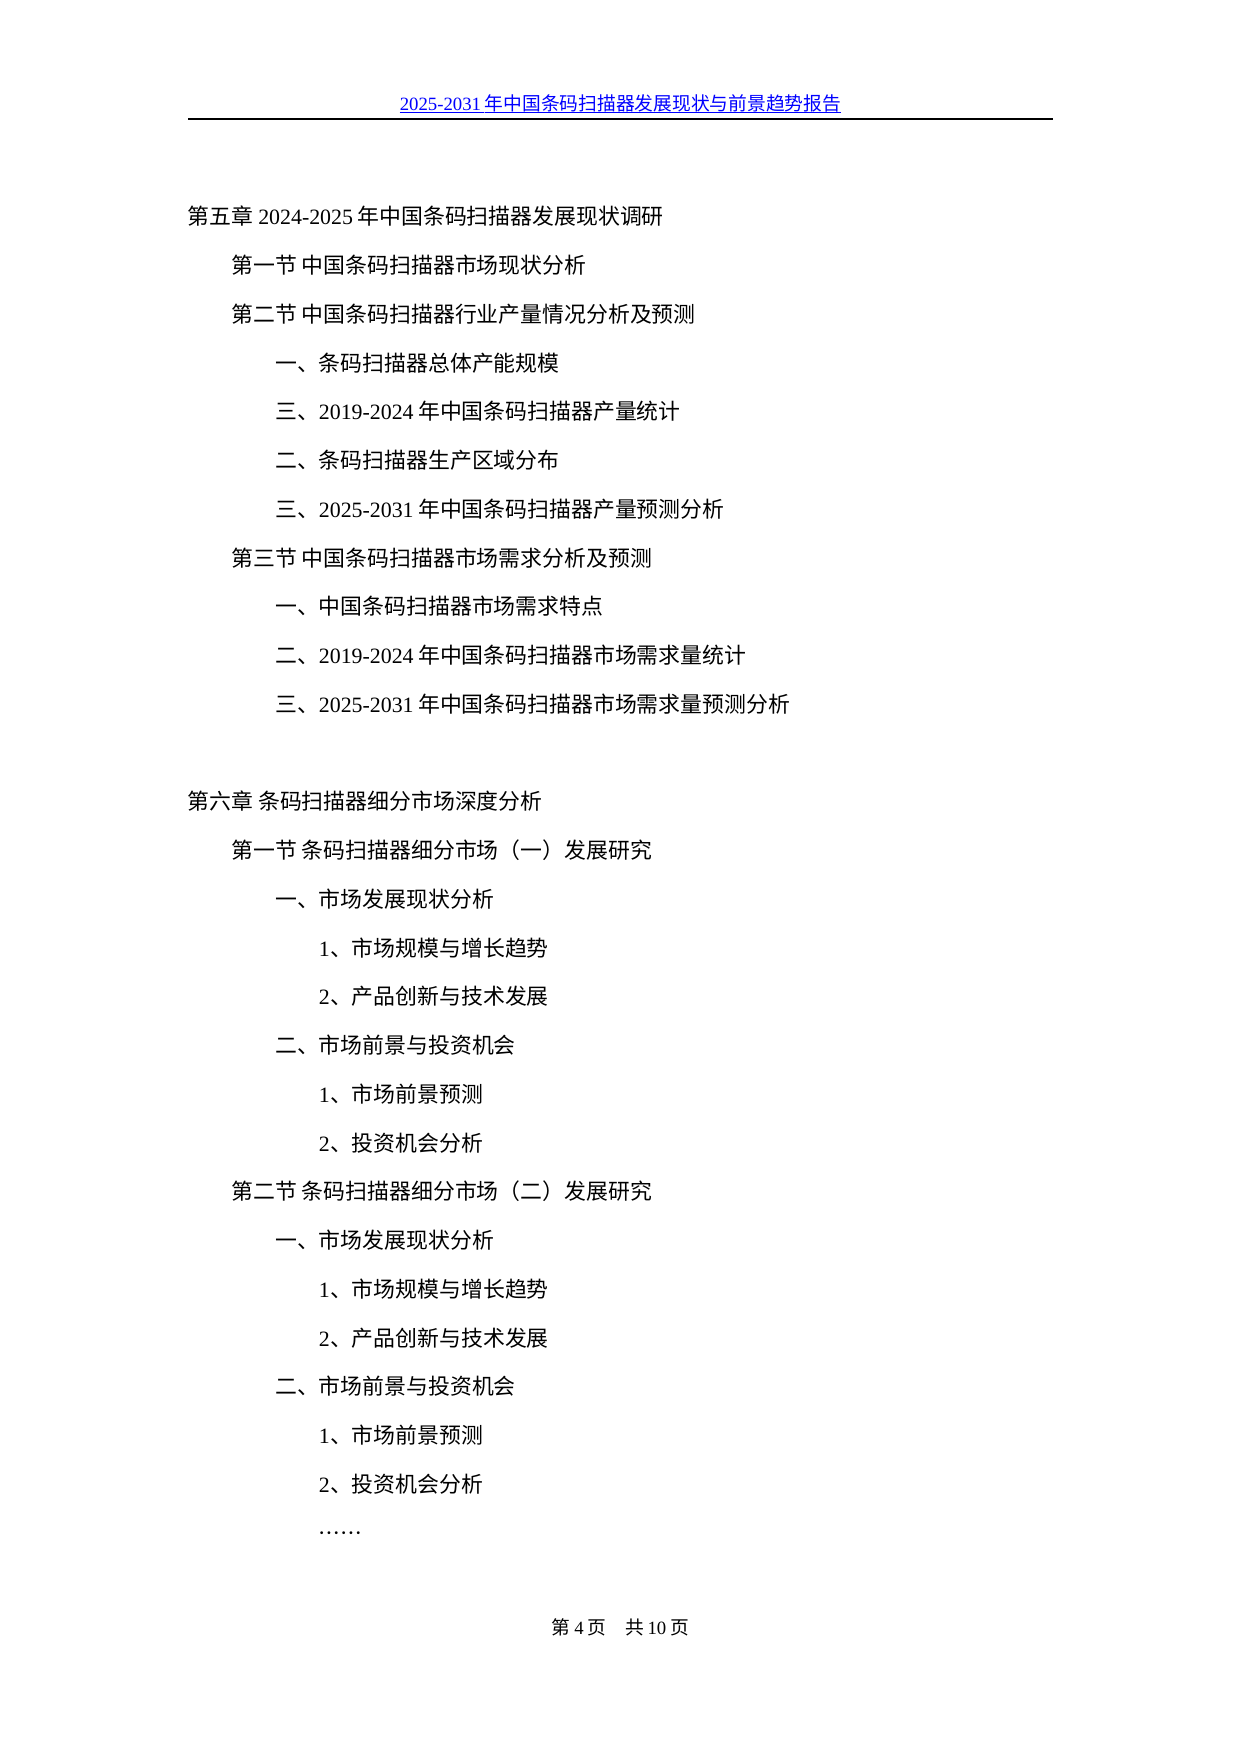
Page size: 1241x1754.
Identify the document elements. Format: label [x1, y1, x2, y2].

text [187, 150, 1053, 1548]
